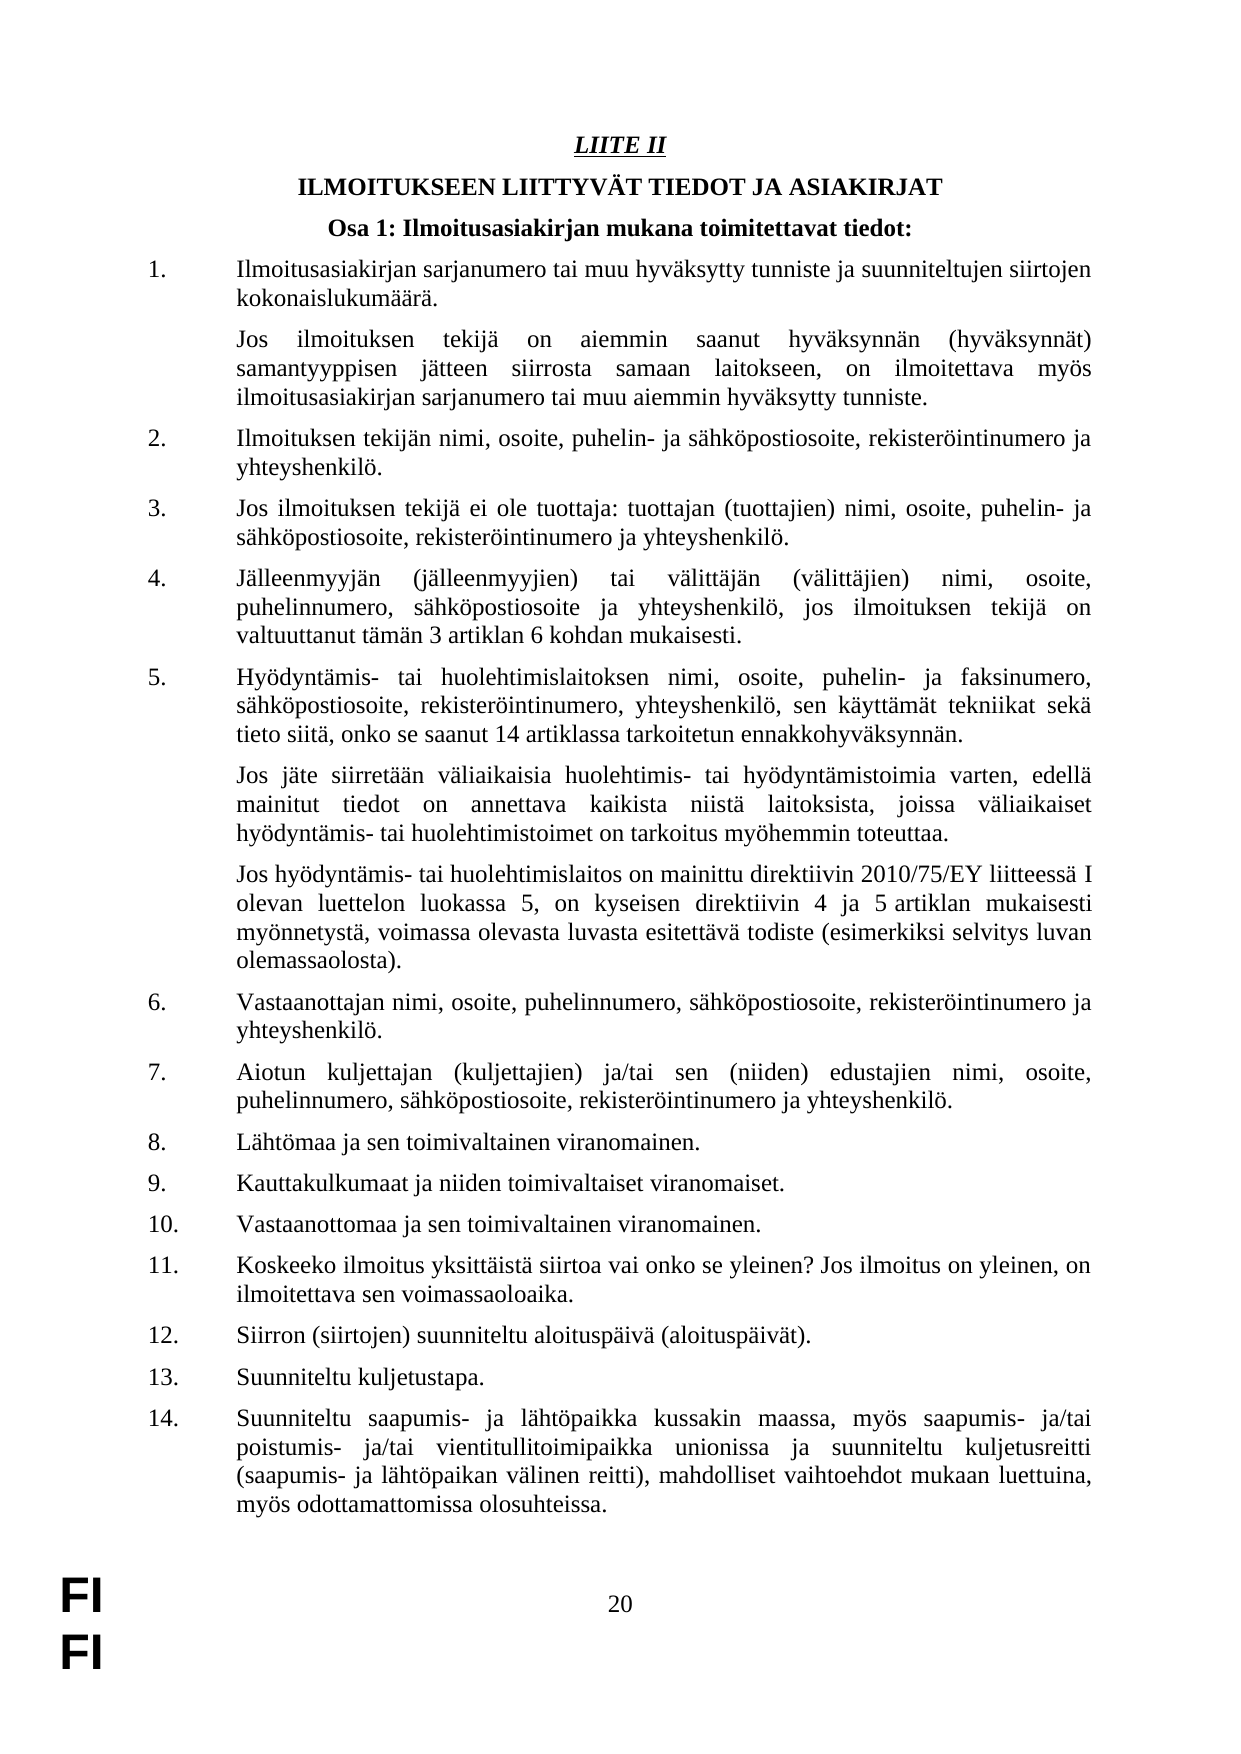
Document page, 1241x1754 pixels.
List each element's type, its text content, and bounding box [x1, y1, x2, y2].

text Aiotun kuljettajan (kuljettajien) ja/tai sen (niiden) edustajien nimi, osoite, puhelinnumero, sähköpostiosoite, rekisteröintinumero ja yhteyshenkilö. [148, 1057, 1092, 1114]
text Osa 1: Ilmoitusasiakirjan mukana toimitettavat tiedot: [148, 213, 1092, 242]
text Ilmoituksen tekijän nimi, osoite, puhelin- ja sähköpostiosoite, rekisteröintinumero ja yhteyshenkilö. [148, 423, 1092, 481]
text Vastaanottomaa ja sen toimivaltainen viranomainen. [148, 1209, 1092, 1238]
text Vastaanottajan nimi, osoite, puhelinnumero, sähköpostiosoite, rekisteröintinumero ja yhteyshenkilö. [148, 987, 1092, 1044]
text Jos hyödyntämis- tai huolehtimislaitos on mainittu direktiivin 2010/75/EY liitteessä I olevan luettelon luokassa 5, on kyseisen direktiivin 4 ja 5 artiklan mukaisesti myönnetystä, voimassa olevasta luvasta esitettävä todiste (esimerkiksi selvitys luvan olemassaolosta). [236, 859, 1092, 974]
text Hyödyntämis- tai huolehtimislaitoksen nimi, osoite, puhelin- ja faksinumero, sähköpostiosoite, rekisteröintinumero, yhteyshenkilö, sen käyttämät tekniikat sekä tieto siitä, onko se saanut 14 artiklassa tarkoitetun ennakkohyväksynnän. [148, 662, 1092, 748]
text Jos jäte siirretään väliaikaisia huolehtimis- tai hyödyntämistoimia varten, edellä mainitut tiedot on annettava kaikista niistä laitoksista, joissa väliaikaiset hyödyntämis- tai huolehtimistoimet on tarkoitus myöhemmin toteuttaa. [236, 761, 1092, 847]
text LIITE II [148, 131, 1092, 159]
text ILMOITUKSEEN LIITTYVÄT TIEDOT JA ASIAKIRJAT [148, 172, 1092, 201]
text Siirron (siirtojen) suunniteltu aloituspäivä (aloituspäivät). [148, 1321, 1092, 1349]
text Jos ilmoituksen tekijä ei ole tuottaja: tuottajan (tuottajien) nimi, osoite, puhelin- ja sähköpostiosoite, rekisteröintinumero ja yhteyshenkilö. [148, 493, 1092, 551]
list Ilmoitusasiakirjan sarjanumero tai muu hyväksytty tunniste ja suunniteltujen siirtojen kokonaislukumäärä. [148, 254, 1092, 312]
text Jos ilmoituksen tekijä on aiemmin saanut hyväksynnän (hyväksynnät) samantyyppisen jätteen siirrosta samaan laitokseen, on ilmoitettava myös ilmoitusasiakirjan sarjanumero tai muu aiemmin hyväksytty tunniste. [236, 324, 1092, 411]
text Kauttakulkumaat ja niiden toimivaltaiset viranomaiset. [148, 1168, 1092, 1197]
text Jälleenmyyjän (jälleenmyyjien) tai välittäjän (välittäjien) nimi, osoite, puhelinnumero, sähköpostiosoite ja yhteyshenkilö, jos ilmoituksen tekijä on valtuuttanut tämän 3 artiklan 6 kohdan mukaisesti. [148, 563, 1092, 649]
text Lähtömaa ja sen toimivaltainen viranomainen. [148, 1127, 1092, 1156]
text Koskeeko ilmoitus yksittäistä siirtoa vai onko se yleinen? Jos ilmoitus on yleinen, on ilmoitettava sen voimassaoloaika. [148, 1251, 1092, 1308]
text Suunniteltu kuljetustapa. [148, 1362, 1092, 1391]
text Suunniteltu saapumis- ja lähtöpaikka kussakin maassa, myös saapumis- ja/tai poistumis- ja/tai vientitullitoimipaikka unionissa ja suunniteltu kuljetusreitti (saapumis- ja lähtöpaikan välinen reitti), mahdolliset vaihtoehdot mukaan luettuina, myös odottamattomissa olosuhteissa. [148, 1403, 1092, 1518]
